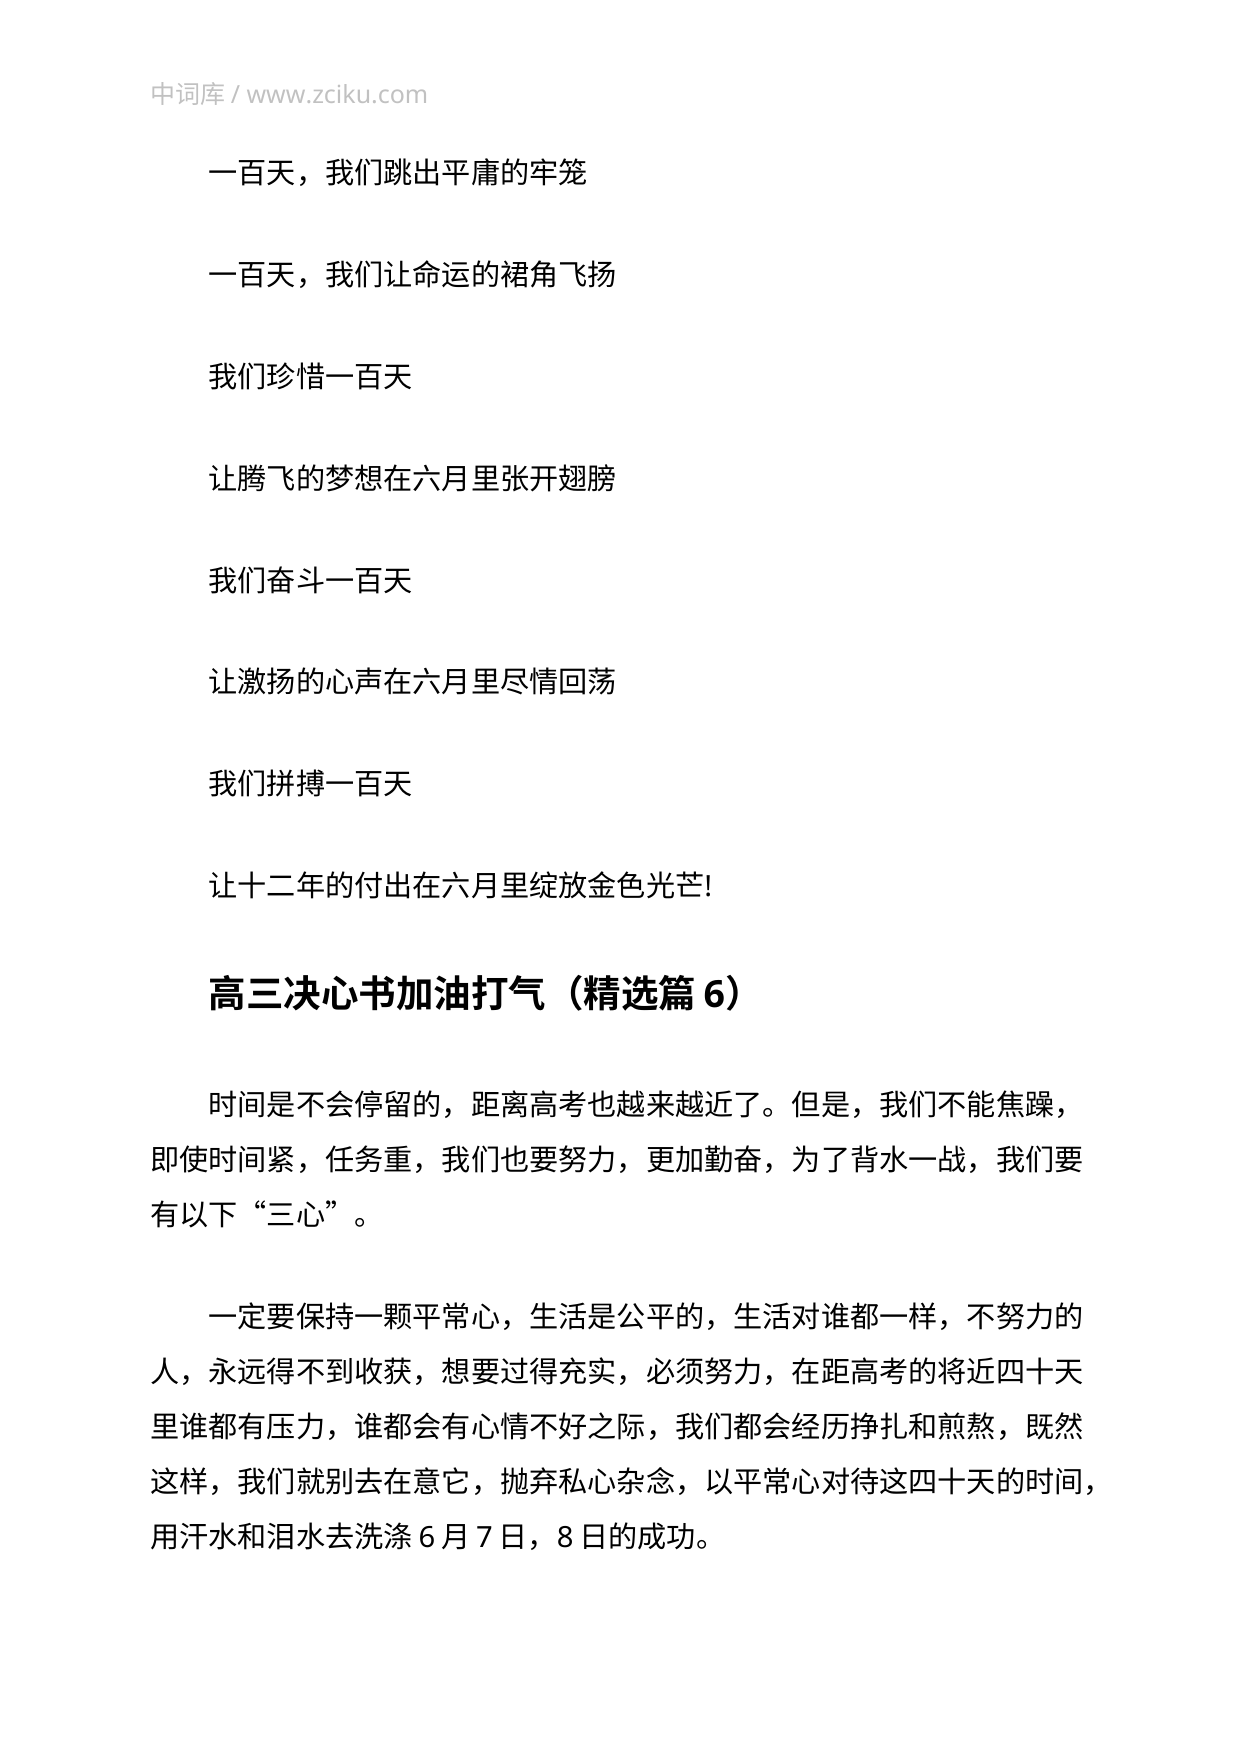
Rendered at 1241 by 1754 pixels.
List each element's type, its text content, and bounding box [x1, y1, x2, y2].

text 我们奋斗一百天 [150, 557, 1090, 599]
text 我们珍惜一百天 [150, 353, 1090, 396]
text 我们拼搏一百天 [150, 761, 1090, 803]
text 让激扬的心声在六月里尽情回荡 [150, 659, 1090, 701]
text 一定要保持一颗平常心，生活是公平的，生活对谁都一样，不努力的人，永远得不到收获，想要过得充实，必须努力，在距高考的将近四十天里谁都有压力，谁都会有心情不好之际，我们都会经历挣扎和煎熬，既然这样，我们就别去在意它，抛弃私心杂念，以平常心对待这四十天的时间，用汗水和泪水去洗涤6月7日，8日的成功。 [150, 1293, 1090, 1556]
text 一百天，我们让命运的裙角飞扬 [150, 252, 1090, 294]
text 时间是不会停留的，距离高考也越来越近了。但是，我们不能焦躁，即使时间紧，任务重，我们也要努力，更加勤奋，为了背水一战，我们要有以下“三心”。 [150, 1082, 1090, 1234]
text 让腾飞的梦想在六月里张开翅膀 [150, 455, 1090, 498]
text 让十二年的付出在六月里绽放金色光芒! [150, 862, 1090, 905]
text 高三决心书加油打气（精选篇6） [150, 964, 1090, 1019]
text 一百天，我们跳出平庸的牢笼 [150, 150, 1090, 192]
